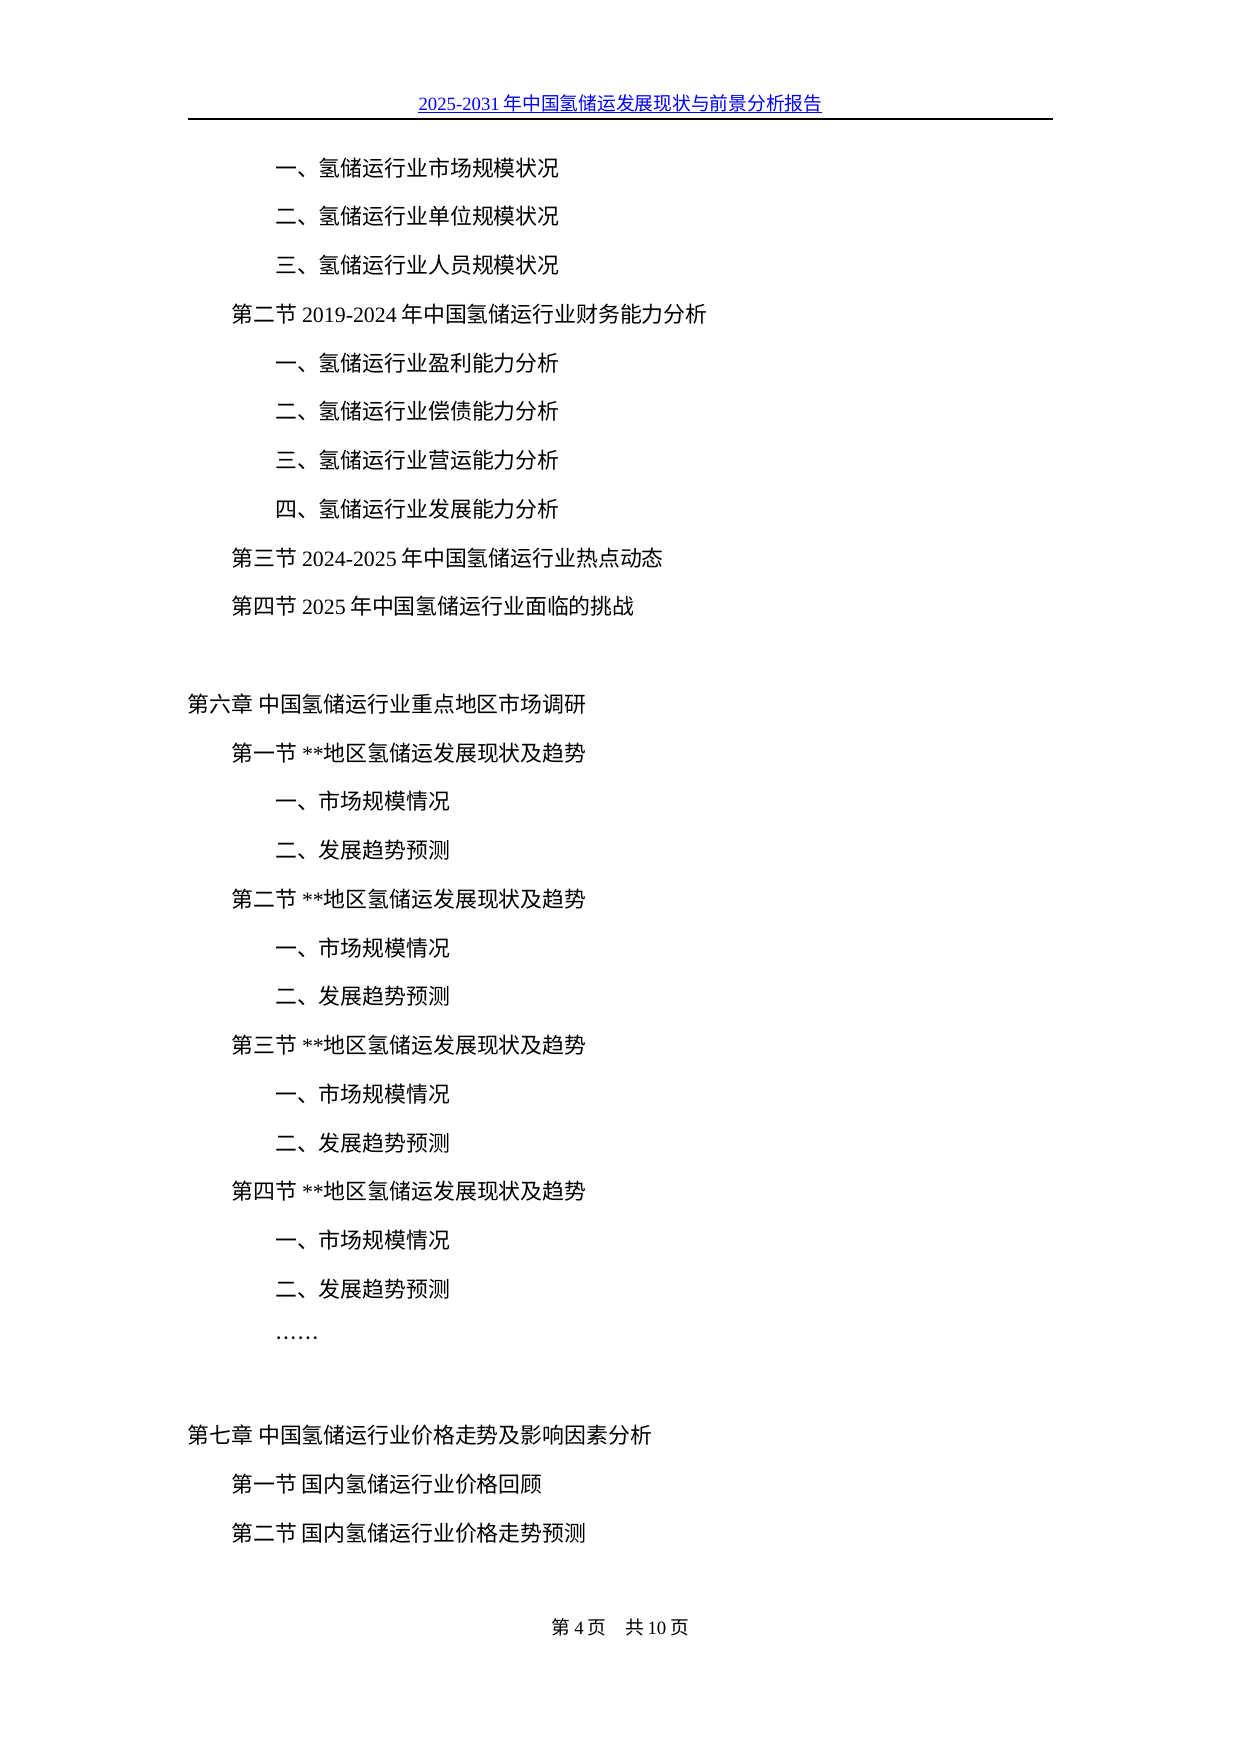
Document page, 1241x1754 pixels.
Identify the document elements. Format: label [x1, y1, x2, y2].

text [187, 150, 1053, 1548]
